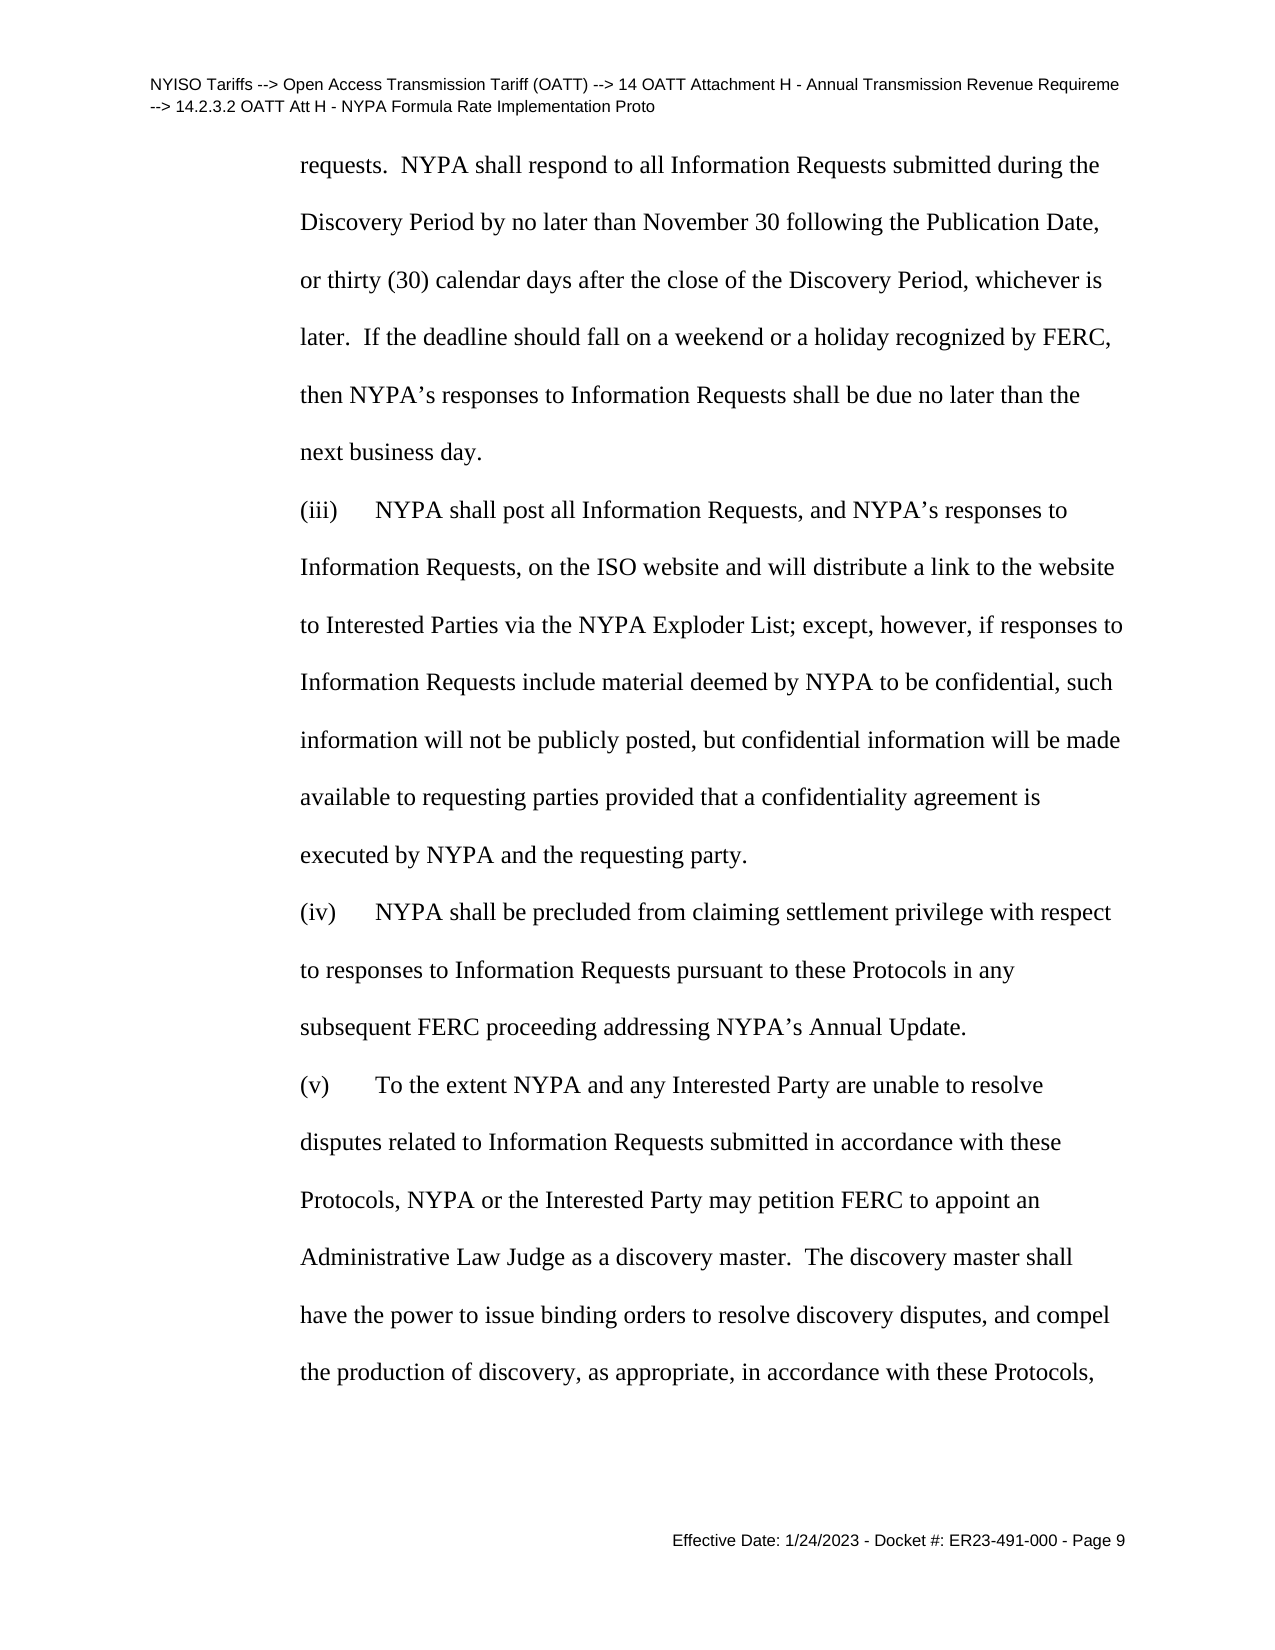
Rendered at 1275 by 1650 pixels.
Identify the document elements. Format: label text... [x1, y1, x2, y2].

text (iv) NYPA shall be precluded from claiming settlement privilege with respect to responses to Information Requests pursuant to these Protocols in any subsequent FERC proceeding addressing NYPA’s Annual Update. [300, 897, 1125, 1041]
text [300, 1070, 1125, 1386]
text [300, 150, 1125, 466]
text (iii) NYPA shall post all Information Requests, and NYPA’s responses to Information Requests, on the ISO website and will distribute a link to the website to Interested Parties via the NYPA Exploder List; except, however, if responses to Information Requests include material deemed by NYPA to be confidential, such information will not be publicly posted, but confidential information will be made available to requesting parties provided that a confidentiality agreement is executed by NYPA and the requesting party. [300, 495, 1125, 869]
